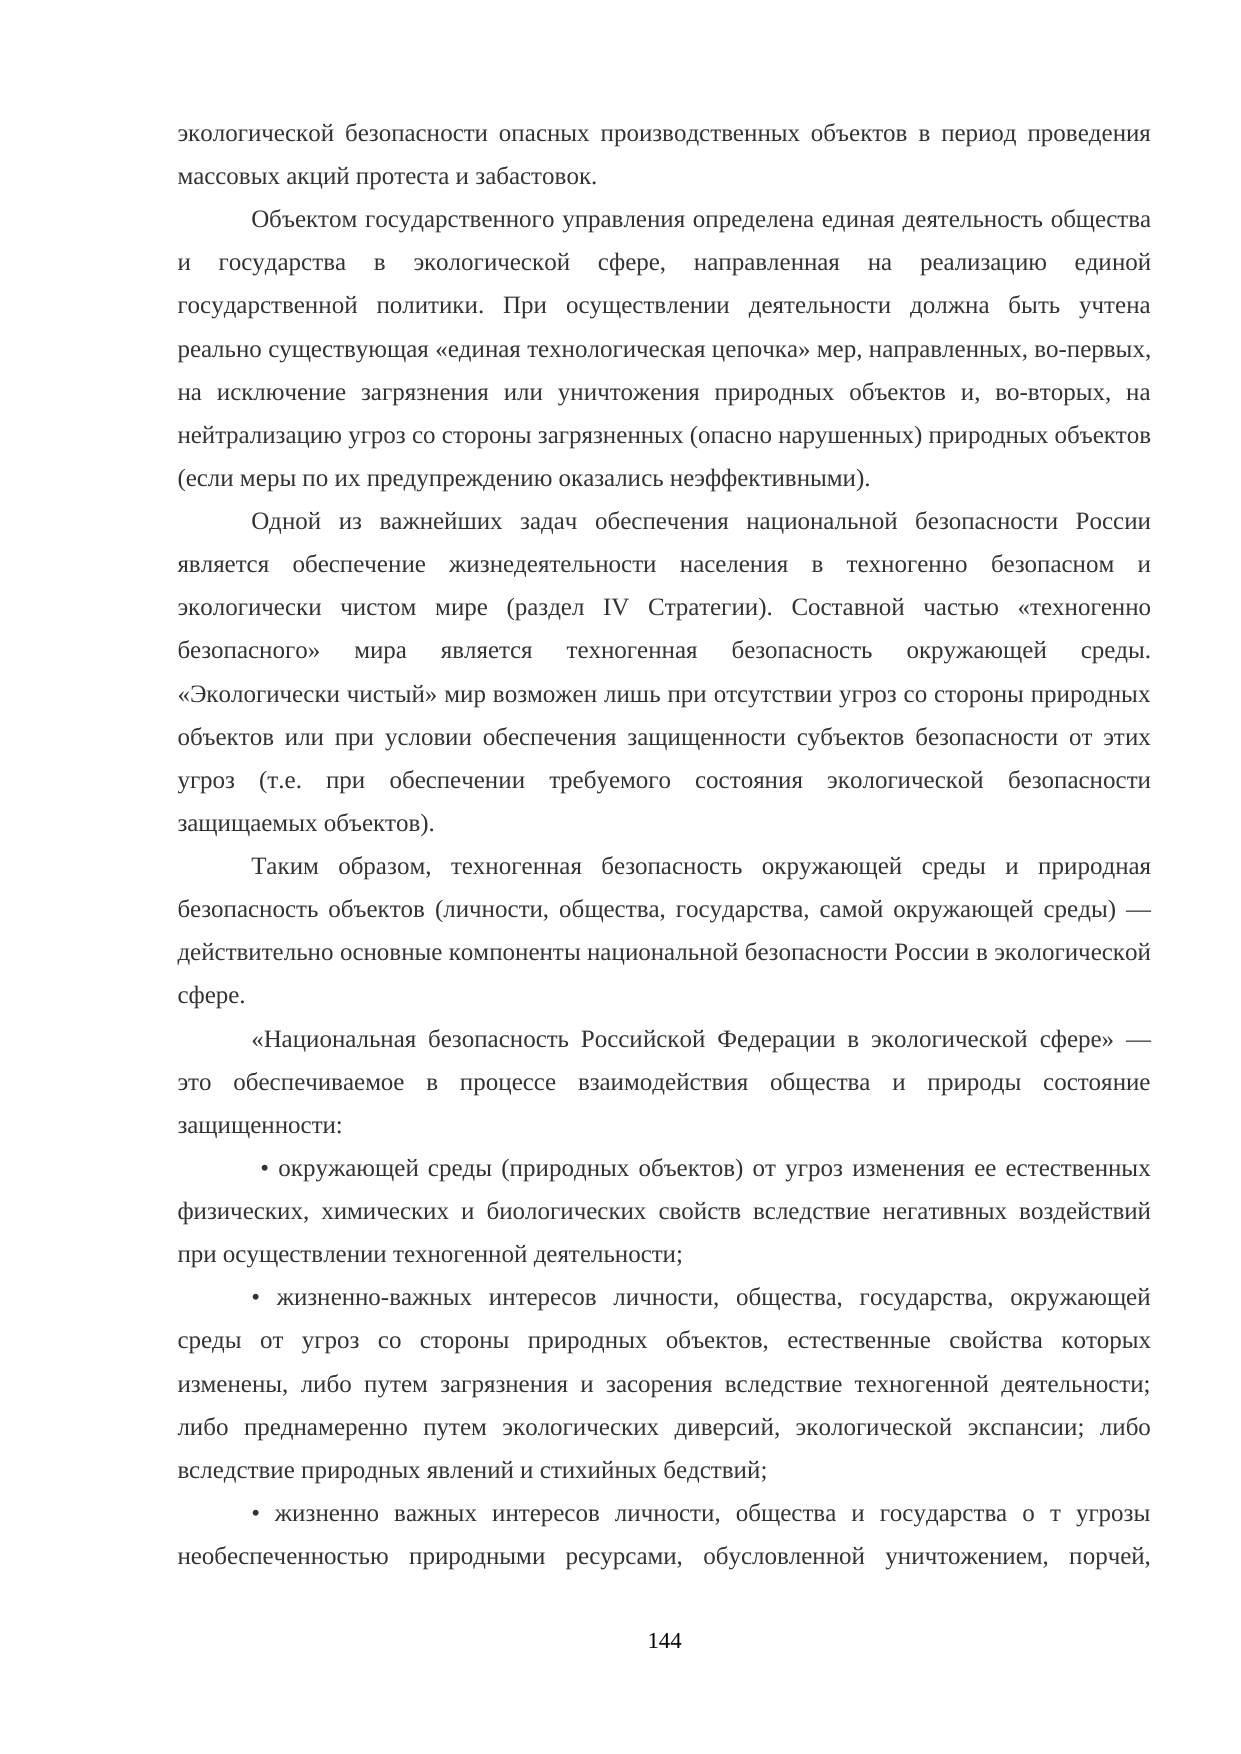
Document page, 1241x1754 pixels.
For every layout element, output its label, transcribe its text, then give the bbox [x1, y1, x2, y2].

text • жизненно-важных интересов личности, общества, государства, окружающей среды от угроз со стороны природных объектов, естественные свойства которых изменены, либо путем загрязнения и засорения вследствие техногенной деятельности; либо преднамеренно путем экологических диверсий, экологической экспансии; либо вследствие природных явлений и стихийных бедствий; [177, 1282, 1152, 1484]
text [177, 118, 1152, 190]
text Таким образом, техногенная безопасность окружающей среды и природная безопасность объектов (личности, общества, государства, самой окружающей среды) — действительно основные компоненты национальной безопасности России в экологической сфере. [177, 851, 1152, 1009]
text «Национальная безопасность Российской Федерации в экологической сфере» — это обеспечиваемое в процессе взаимодействия общества и природы состояние защищенности: [177, 1024, 1152, 1139]
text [177, 1498, 1152, 1570]
text Одной из важнейших задач обеспечения национальной безопасности России является обеспечение жизнедеятельности населения в техногенно безопасном и экологически чистом мире (раздел IV Стратегии). Составной частью «техногенно безопасного» мира является техногенная безопасность окружающей среды. «Экологически чистый» мир возможен лишь при отсутствии угроз со стороны природных объектов или при условии обеспечения защищенности субъектов безопасности от этих угроз (т.е. при обеспечении требуемого состояния экологической безопасности защищаемых объектов). [177, 506, 1152, 837]
text • окружающей среды (природных объектов) от угроз изменения ее естественных физических, химических и биологических свойств вследствие негативных воздействий при осуществлении техногенной деятельности; [177, 1153, 1152, 1268]
text Объектом государственного управления определена единая деятельность общества и государства в экологической сфере, направленная на реализацию единой государственной политики. При осуществлении деятельности должна быть учтена реально существующая «единая технологическая цепочка» мер, направленных, во-первых, на исключение загрязнения или уничтожения природных объектов и, во-вторых, на нейтрализацию угроз со стороны загрязненных (опасно нарушенных) природных объектов (если меры по их предупреждению оказались неэффективными). [177, 204, 1152, 492]
